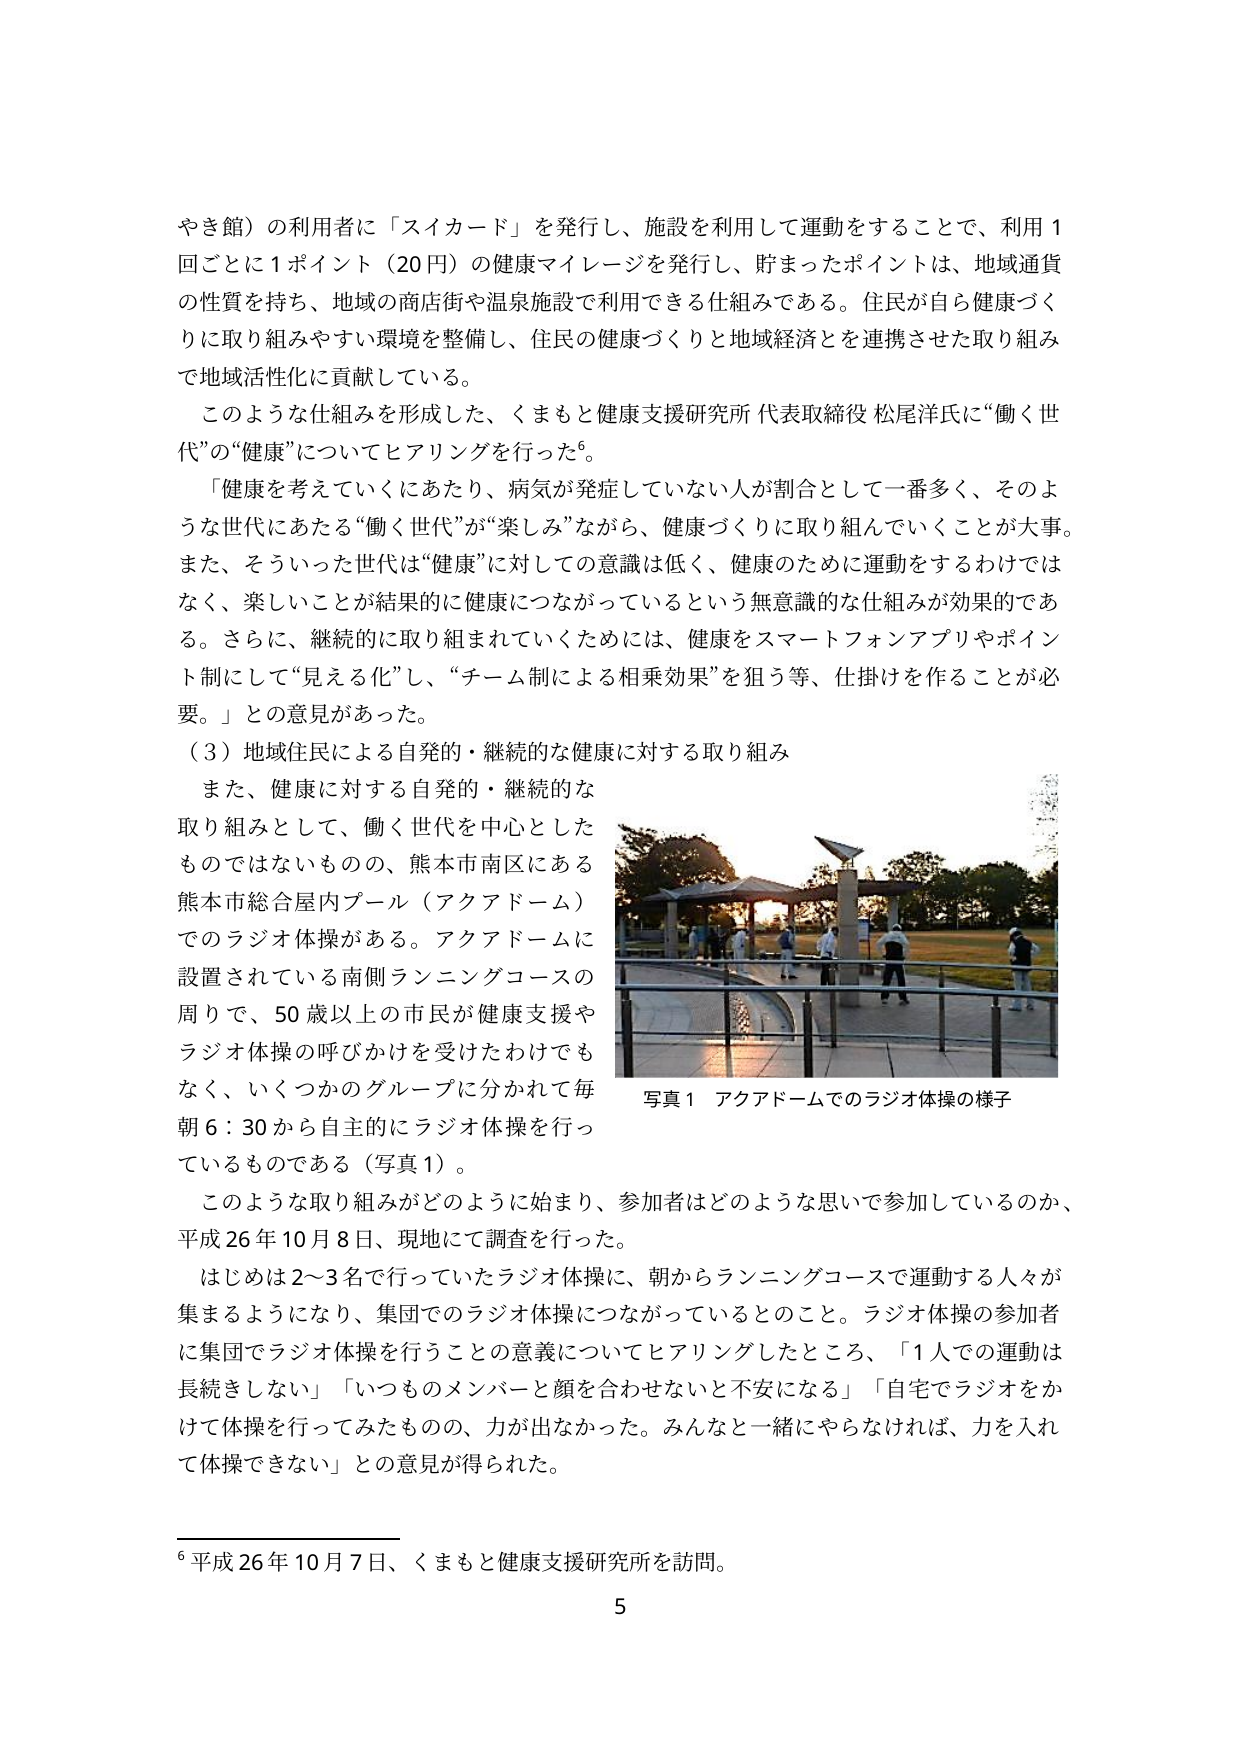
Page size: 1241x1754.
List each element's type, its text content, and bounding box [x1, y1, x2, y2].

text このような取り組みがどのように始まり、参加者はどのような思いで参加しているのか、平成26年10月8日、現地にて調査を行った。 [177, 1182, 1063, 1257]
text また、健康に対する自発的・継続的な取り組みとして、働く世代を中心としたものではないものの、熊本市南区にある熊本市総合屋内プール（アクアドーム）でのラジオ体操がある。アクアドームに設置されている南側ランニングコースの周りで、50歳以上の市民が健康支援やラジオ体操の呼びかけを受けたわけでもなく、いくつかのグループに分かれて毎朝6：30から自主的にラジオ体操を行っているものである（写真1）。 [177, 769, 1063, 1182]
text はじめは2～3名で行っていたラジオ体操に、朝からランニングコースで運動する人々が集まるようになり、集団でのラジオ体操につながっているとのこと。ラジオ体操の参加者に集団でラジオ体操を行うことの意義についてヒアリングしたところ、「1人での運動は長続きしない」「いつものメンバーと顔を合わせないと不安になる」「自宅でラジオをかけて体操を行ってみたものの、力が出なかった。みんなと一緒にやらなければ、力を入れて体操できない」との意見が得られた。 [177, 1257, 1063, 1482]
text このような仕組みを形成した、くまもと健康支援研究所 代表取締役 松尾洋氏に“働く世代”の“健康”についてヒアリングを行った。 [177, 394, 1063, 469]
text 「健康を考えていくにあたり、病気が発症していない人が割合として一番多く、そのような世代にあたる“働く世代”が“楽しみ”ながら、健康づくりに取り組んでいくことが大事。また、そういった世代は“健康”に対しての意識は低く、健康のために運動をするわけではなく、楽しいことが結果的に健康につながっているという無意識的な仕組みが効果的である。さらに、継続的に取り組まれていくためには、健康をスマートフォンアプリやポイント制にして“見える化”し、“チーム制による相乗効果”を狙う等、仕掛けを作ることが必要。」との意見があった。 [177, 469, 1063, 732]
text （３）地域住民による自発的・継続的な健康に対する取り組み [177, 732, 1063, 769]
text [177, 207, 1063, 394]
